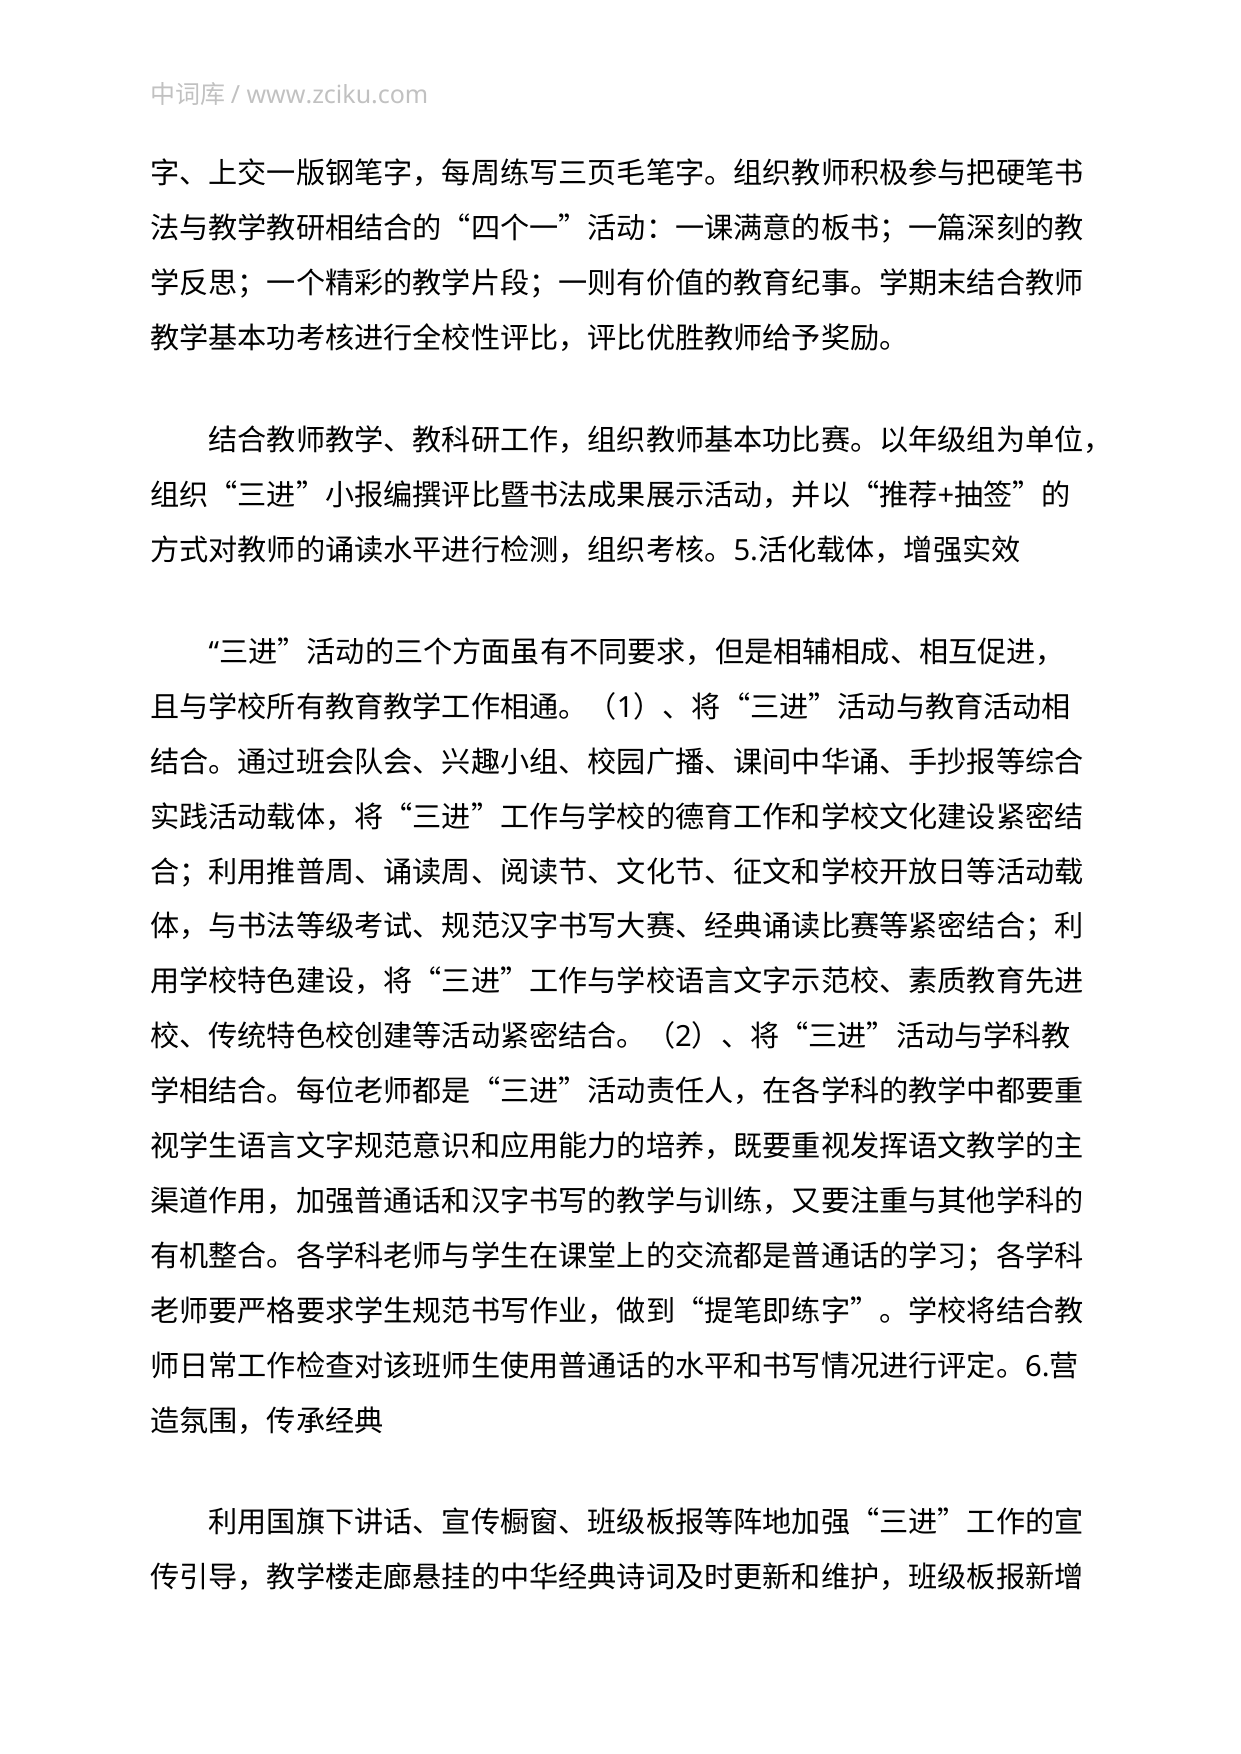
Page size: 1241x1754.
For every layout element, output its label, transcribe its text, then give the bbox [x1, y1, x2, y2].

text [150, 150, 1090, 357]
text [150, 1499, 1090, 1596]
text “三进”活动的三个方面虽有不同要求，但是相辅相成、相互促进，且与学校所有教育教学工作相通。（1）、将“三进”活动与教育活动相结合。通过班会队会、兴趣小组、校园广播、课间中华诵、手抄报等综合实践活动载体，将“三进”工作与学校的德育工作和学校文化建设紧密结合；利用推普周、诵读周、阅读节、文化节、征文和学校开放日等活动载体，与书法等级考试、规范汉字书写大赛、经典诵读比赛等紧密结合；利用学校特色建设，将“三进”工作与学校语言文字示范校、素质教育先进校、传统特色校创建等活动紧密结合。（2）、将“三进”活动与学科教学相结合。每位老师都是“三进”活动责任人，在各学科的教学中都要重视学生语言文字规范意识和应用能力的培养，既要重视发挥语文教学的主渠道作用，加强普通话和汉字书写的教学与训练，又要注重与其他学科的有机整合。各学科老师与学生在课堂上的交流都是普通话的学习；各学科老师要严格要求学生规范书写作业，做到“提笔即练字”。学校将结合教师日常工作检查对该班师生使用普通话的水平和书写情况进行评定。6.营造氛围，传承经典 [150, 628, 1090, 1439]
text 结合教师教学、教科研工作，组织教师基本功比赛。以年级组为单位，组织“三进”小报编撰评比暨书法成果展示活动，并以“推荐+抽签”的方式对教师的诵读水平进行检测，组织考核。5.活化载体，增强实效 [150, 416, 1090, 569]
